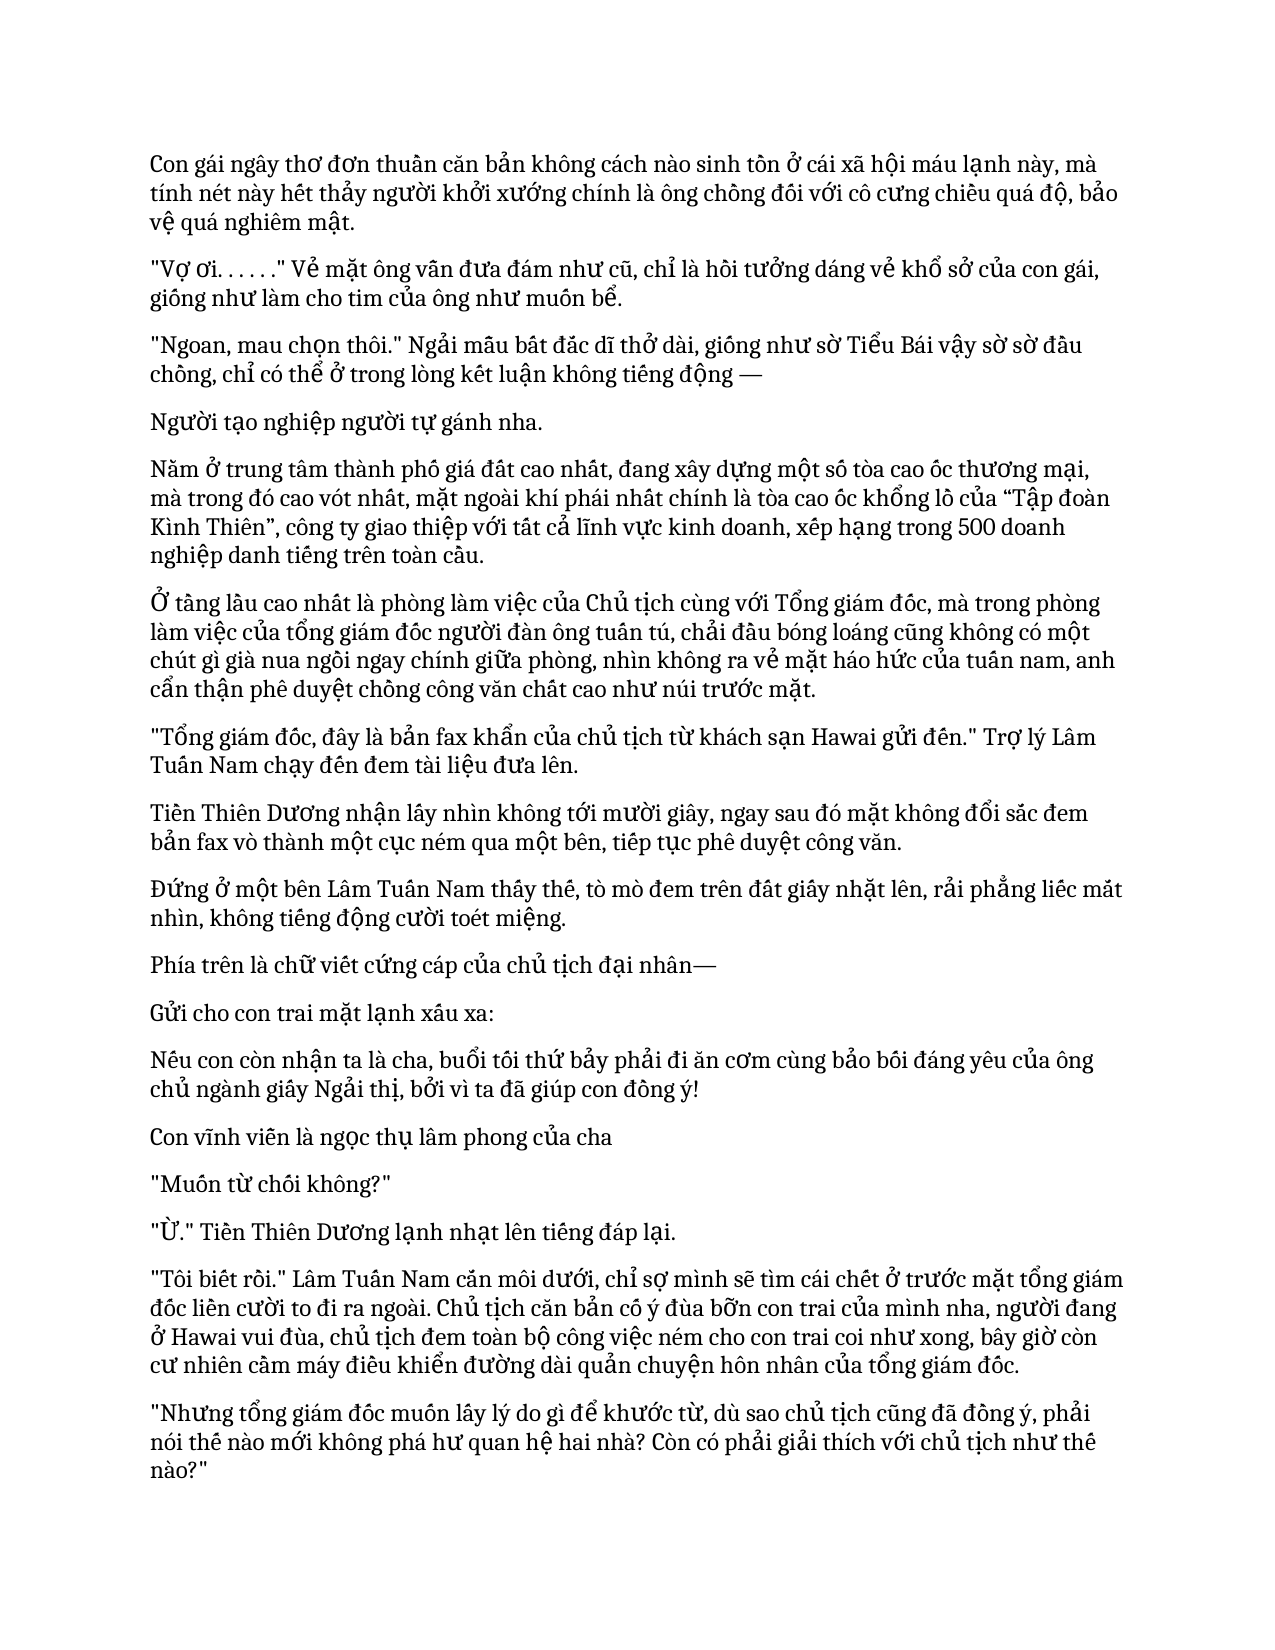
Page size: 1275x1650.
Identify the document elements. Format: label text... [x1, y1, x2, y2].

text "Ừ." Tiền Thiên Dương lạnh nhạt lên tiếng đáp lại. [150, 1217, 1125, 1246]
text "Nhưng tổng giám đốc muốn lấy lý do gì để khước từ, dù sao chủ tịch cũng đã đồng ý, phải nói thế nào mới không phá hư quan hệ hai nhà? Còn có phải giải thích với chủ tịch như thế nào?" [150, 1399, 1125, 1485]
text Phía trên là chữ viết cứng cáp của chủ tịch đại nhân— [150, 951, 1125, 980]
text Ở tầng lầu cao nhất là phòng làm việc của Chủ tịch cùng với Tổng giám đốc, mà trong phòng làm việc của tổng giám đốc người đàn ông tuấn tú, chải đầu bóng loáng cũng không có một chút gì già nua ngồi ngay chính giữa phòng, nhìn không ra vẻ mặt háo hức của tuấn nam, anh cẩn thận phê duyệt chồng công văn chất cao như núi trước mặt. [150, 589, 1125, 704]
text "Ngoan, mau chọn thôi." Ngải mẫu bất đắc dĩ thở dài, giống như sờ Tiểu Bái vậy sờ sờ đầu chồng, chỉ có thể ở trong lòng kết luận không tiếng động — [150, 331, 1125, 389]
text Con gái ngây thơ đơn thuần căn bản không cách nào sinh tồn ở cái xã hội máu lạnh này, mà tính nét này hết thảy người khởi xướng chính là ông chồng đối với cô cưng chiều quá độ, bảo vệ quá nghiêm mật. [150, 150, 1125, 236]
text Người tạo nghiệp người tự gánh nha. [150, 407, 1125, 436]
text Đứng ở một bên Lâm Tuấn Nam thấy thế, tò mò đem trên đất giấy nhặt lên, rải phẳng liếc mắt nhìn, không tiếng động cười toét miệng. [150, 875, 1125, 932]
text "Vợ ơi. . . . . ." Vẻ mặt ông vẫn đưa đám như cũ, chỉ là hồi tưởng dáng vẻ khổ sở của con gái, giống như làm cho tim của ông như muốn bể. [150, 255, 1125, 312]
text Nằm ở trung tâm thành phố giá đất cao nhất, đang xây dựng một số tòa cao ốc thương mại, mà trong đó cao vót nhất, mặt ngoài khí phái nhất chính là tòa cao ốc khổng lồ của “Tập đoàn Kình Thiên”, công ty giao thiệp với tất cả lĩnh vực kinh doanh, xếp hạng trong 500 doanh nghiệp danh tiếng trên toàn cầu. [150, 455, 1125, 570]
text "Tôi biết rồi." Lâm Tuấn Nam cắn môi dưới, chỉ sợ mình sẽ tìm cái chết ở trước mặt tổng giám đốc liền cười to đi ra ngoài. Chủ tịch căn bản cố ý đùa bỡn con trai của mình nha, người đang ở Hawai vui đùa, chủ tịch đem toàn bộ công việc ném cho con trai coi như xong, bây giờ còn cư nhiên cầm máy điều khiển đường dài quản chuyện hôn nhân của tổng giám đốc. [150, 1265, 1125, 1380]
text Con vĩnh viễn là ngọc thụ lâm phong của cha [150, 1122, 1125, 1151]
text "Tổng giám đốc, đây là bản fax khẩn của chủ tịch từ khách sạn Hawai gửi đến." Trợ lý Lâm Tuấn Nam chạy đến đem tài liệu đưa lên. [150, 722, 1125, 780]
text Gửi cho con trai mặt lạnh xấu xa: [150, 999, 1125, 1027]
text Tiền Thiên Dương nhận lấy nhìn không tới mười giây, ngay sau đó mặt không đổi sắc đem bản fax vò thành một cục ném qua một bên, tiếp tục phê duyệt công văn. [150, 799, 1125, 856]
text Nếu con còn nhận ta là cha, buổi tối thứ bảy phải đi ăn cơm cùng bảo bối đáng yêu của ông chủ ngành giấy Ngải thị, bởi vì ta đã giúp con đồng ý! [150, 1046, 1125, 1104]
text "Muốn từ chối không?" [150, 1170, 1125, 1199]
